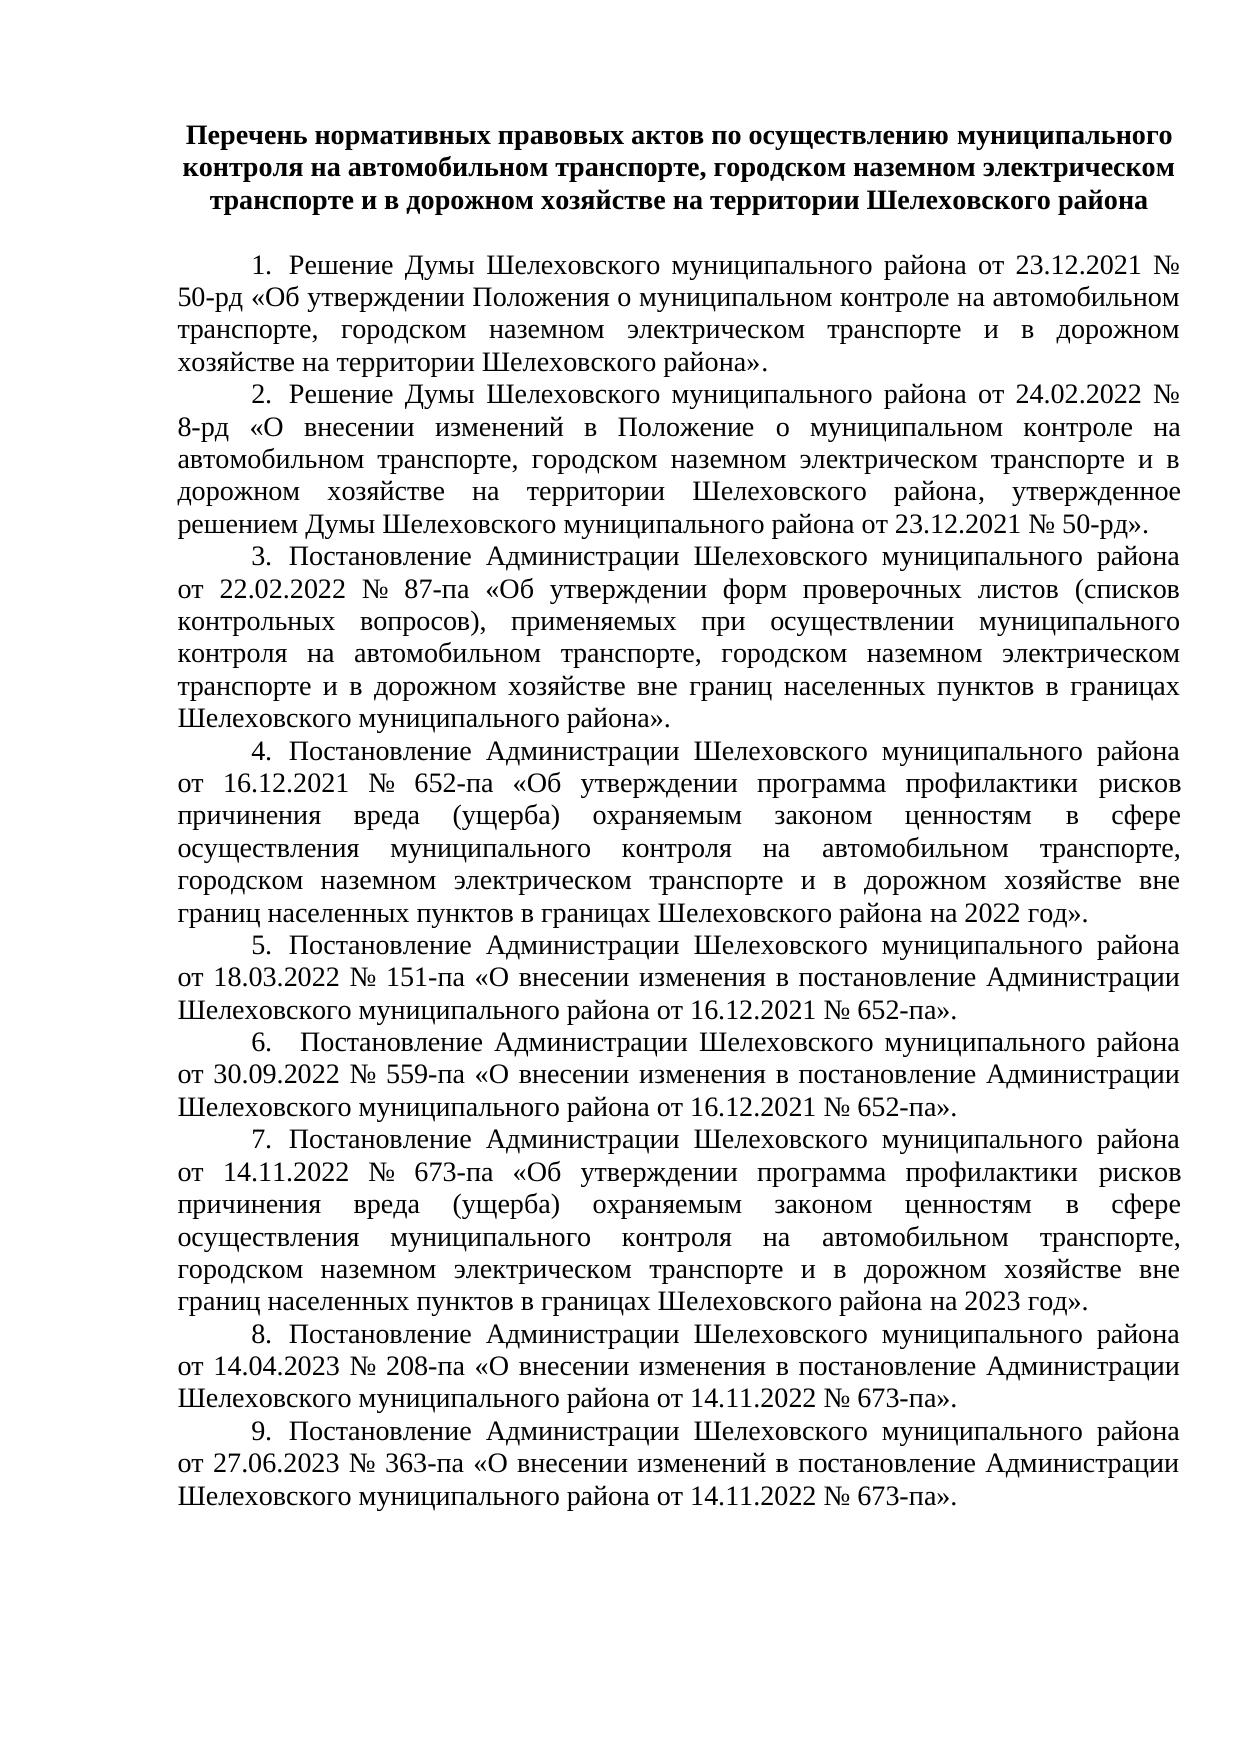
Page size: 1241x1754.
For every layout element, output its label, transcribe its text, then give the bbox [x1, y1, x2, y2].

list Постановление Администрации Шелеховского муниципального района от 14.11.2022 № 673-па «Об утверждении программа профилактики рисков причинения вреда (ущерба) охраняемым законом ценностям в сфере осуществления муниципального контроля на автомобильном транспорте, городском наземном электрическом транспорте и в дорожном хозяйстве вне границ населенных пунктов в границах Шелеховского района на 2023 год». [177, 1122, 1181, 1317]
list Постановление Администрации Шелеховского муниципального района от 14.04.2023 № 208-па «О внесении изменения в постановление Администрации Шелеховского муниципального района от 14.11.2022 № 673-па». [177, 1317, 1181, 1414]
list Постановление Администрации Шелеховского муниципального района от 18.03.2022 № 151-па «О внесении изменения в постановление Администрации Шелеховского муниципального района от 16.12.2021 № 652-па». [177, 928, 1181, 1025]
list Постановление Администрации Шелеховского муниципального района от 22.02.2022 № 87-па «Об утверждении форм проверочных листов (списков контрольных вопросов), применяемых при осуществлении муниципального контроля на автомобильном транспорте, городском наземном электрическом транспорте и в дорожном хозяйстве вне границ населенных пунктов в границах Шелеховского муниципального района». [177, 539, 1181, 734]
list Постановление Администрации Шелеховского муниципального района от 16.12.2021 № 652-па «Об утверждении программа профилактики рисков причинения вреда (ущерба) охраняемым законом ценностям в сфере осуществления муниципального контроля на автомобильном транспорте, городском наземном электрическом транспорте и в дорожном хозяйстве вне границ населенных пунктов в границах Шелеховского района на 2022 год». [177, 734, 1181, 928]
list Решение Думы Шелеховского муниципального района от 23.12.2021 № 50-рд «Об утверждении Положения о муниципальном контроле на автомобильном транспорте, городском наземном электрическом транспорте и в дорожном хозяйстве на территории Шелеховского района». [177, 248, 1181, 377]
list Постановление Администрации Шелеховского муниципального района от 30.09.2022 № 559-па «О внесении изменения в постановление Администрации Шелеховского муниципального района от 16.12.2021 № 652-па». [177, 1025, 1181, 1122]
list Решение Думы Шелеховского муниципального района от 24.02.2022 № 8-рд «О внесении изменений в Положение о муниципальном контроле на автомобильном транспорте, городском наземном электрическом транспорте и в дорожном хозяйстве на территории Шелеховского района, утвержденное решением Думы Шелеховского муниципального района от 23.12.2021 № 50-рд». [177, 377, 1181, 539]
list Постановление Администрации Шелеховского муниципального района от 27.06.2023 № 363-па «О внесении изменений в постановление Администрации Шелеховского муниципального района от 14.11.2022 № 673-па». [177, 1414, 1181, 1511]
text Перечень нормативных правовых актов по осуществлению муниципального контроля на автомобильном транспорте, городском наземном электрическом транспорте и в дорожном хозяйстве на территории Шелеховского района [177, 118, 1181, 215]
